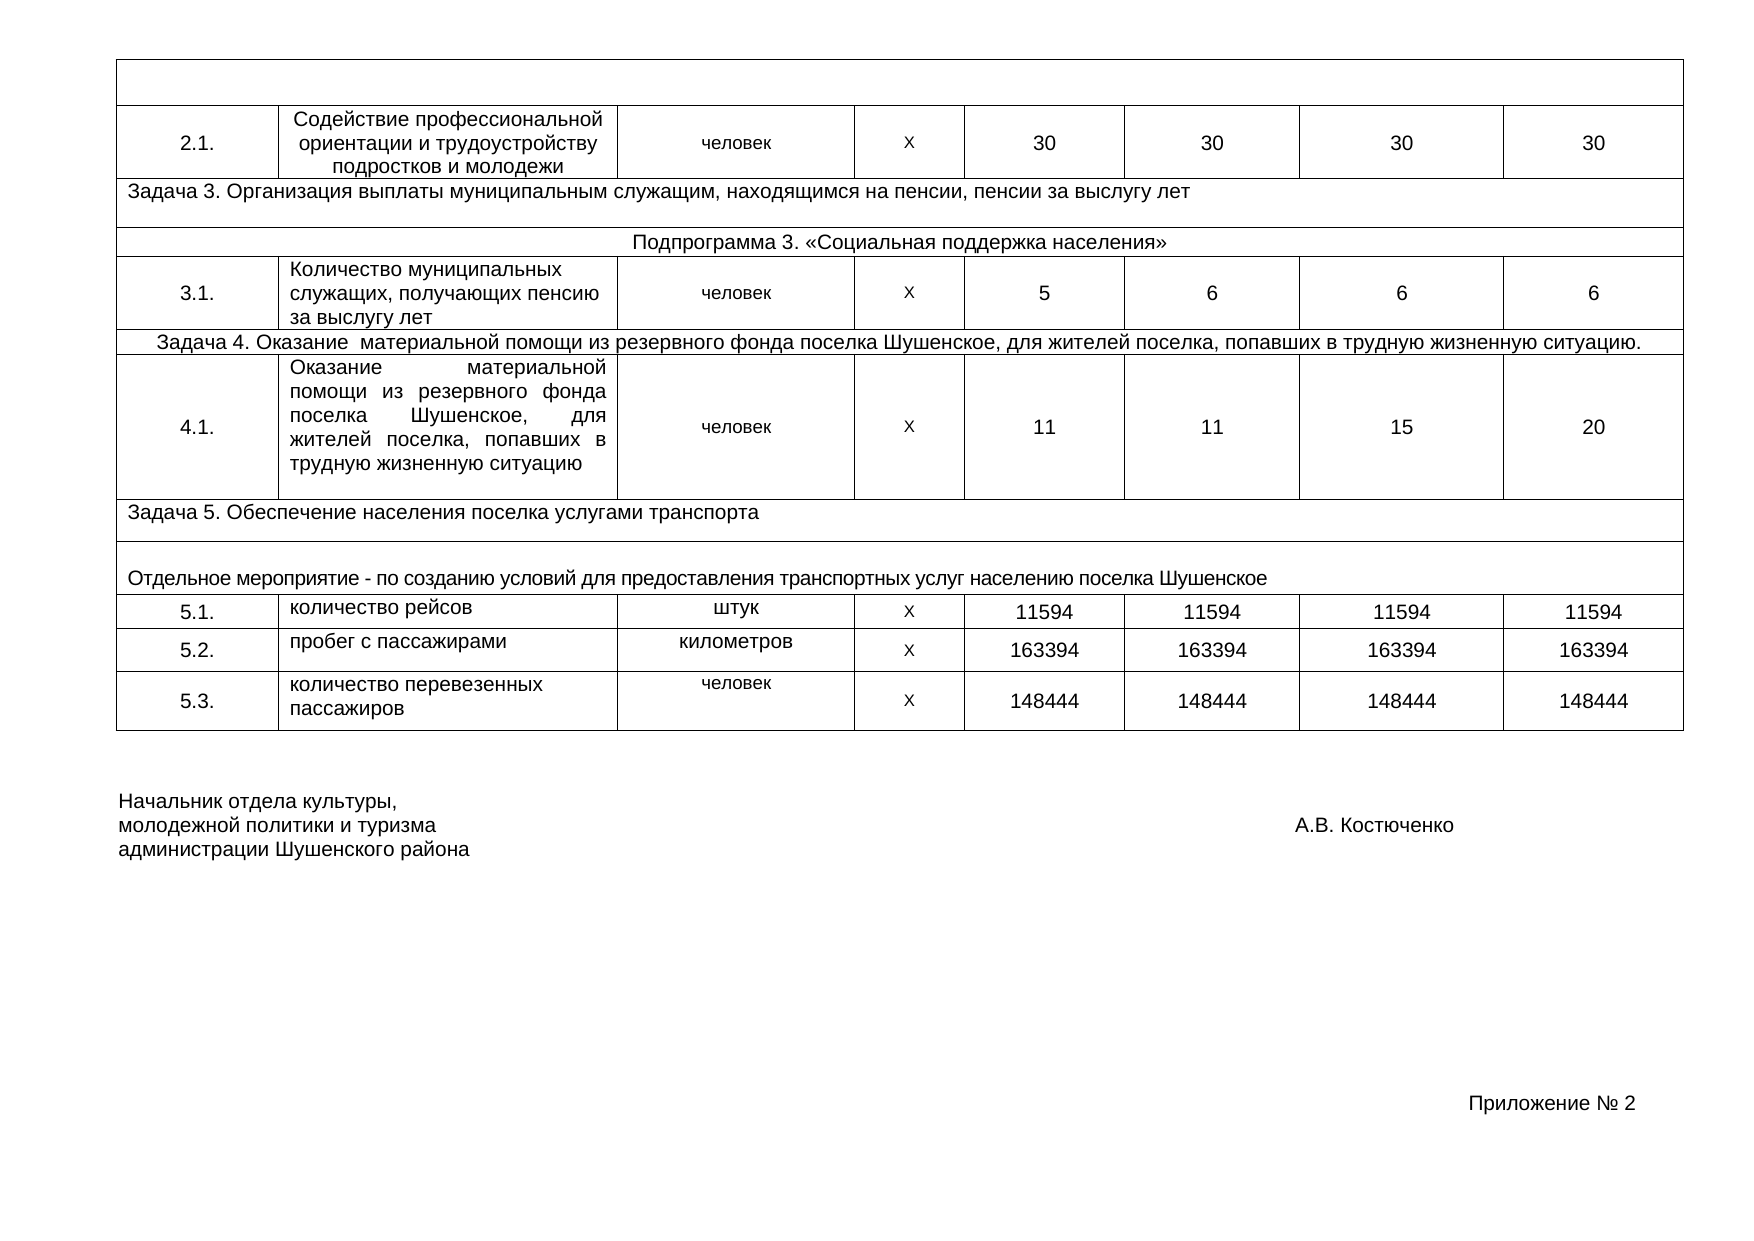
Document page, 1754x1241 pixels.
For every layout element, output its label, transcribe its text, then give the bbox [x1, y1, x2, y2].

table_cell X [855, 355, 964, 498]
table_cell 30 [1504, 106, 1683, 178]
table_cell 6 [1300, 257, 1503, 329]
table_cell Количество муниципальных служащих, получающих пенсию за выслугу лет [279, 257, 617, 329]
table_cell 148444 [1125, 672, 1299, 730]
table_cell X [855, 595, 964, 628]
table_cell 6 [1125, 257, 1299, 329]
table_cell 163394 [1125, 629, 1299, 671]
table_cell человек [618, 672, 854, 730]
table_cell 11 [965, 355, 1124, 498]
table_cell 3.1. [117, 257, 278, 329]
table_cell 30 [1125, 106, 1299, 178]
table_cell количество рейсов [279, 595, 617, 628]
table_cell 148444 [1300, 672, 1503, 730]
table_cell человек [618, 355, 854, 498]
table_cell 5.2. [117, 629, 278, 671]
table_cell человек [618, 106, 854, 178]
table_cell штук [618, 595, 854, 628]
table_cell километров [618, 629, 854, 671]
table_cell 5.1. [117, 595, 278, 628]
table_cell 6 [1504, 257, 1683, 329]
table_cell 11594 [1300, 595, 1503, 628]
table_cell 11594 [1125, 595, 1299, 628]
table_cell Задача 4. Оказание материальной помощи из резервного фонда поселка Шушенское, для жителей поселка, попавших в трудную жизненную ситуацию. [117, 330, 1683, 354]
table_cell 5 [965, 257, 1124, 329]
table_cell 20 [1504, 355, 1683, 498]
table_cell 4.1. [117, 355, 278, 498]
text Приложение № 2 [999, 1090, 1636, 1114]
table_cell человек [618, 257, 854, 329]
text молодежной политики и туризма А.В. Костюченко [118, 812, 1636, 836]
text Начальник отдела культуры, [118, 788, 1636, 812]
table_cell X [855, 672, 964, 730]
table_cell 30 [1300, 106, 1503, 178]
table_cell 163394 [1504, 629, 1683, 671]
text администрации Шушенского района [118, 836, 1636, 860]
table_cell пробег с пассажирами [279, 629, 617, 671]
table_cell X [855, 106, 964, 178]
table_cell X [855, 629, 964, 671]
table_cell 30 [965, 106, 1124, 178]
table_cell 148444 [965, 672, 1124, 730]
table_cell 163394 [1300, 629, 1503, 671]
table_cell 11 [1125, 355, 1299, 498]
table_cell 15 [1300, 355, 1503, 498]
table_cell 11594 [1504, 595, 1683, 628]
table_cell [117, 60, 1683, 105]
table_cell Оказание материальной помощи из резервного фонда поселка Шушенское, для жителей поселка, попавших в трудную жизненную ситуацию [279, 355, 617, 498]
table_cell Задача 5. Обеспечение населения поселка услугами транспорта [117, 500, 1683, 541]
table_cell 2.1. [117, 106, 278, 178]
table_cell Задача 3. Организация выплаты муниципальным служащим, находящимся на пенсии, пенсии за выслугу лет [117, 179, 1683, 227]
table_cell Подпрограмма 3. «Социальная поддержка населения» [117, 228, 1683, 256]
table_cell 163394 [965, 629, 1124, 671]
table_cell количество перевезенных пассажиров [279, 672, 617, 730]
table_cell Содействие профессиональной ориентации и трудоустройству подростков и молодежи [279, 106, 617, 178]
table_cell Отдельное мероприятие - по созданию условий для предоставления транспортных услуг населению поселка Шушенское [117, 542, 1683, 594]
table_cell X [855, 257, 964, 329]
table_cell 148444 [1504, 672, 1683, 730]
table_cell 5.3. [117, 672, 278, 730]
table_cell 11594 [965, 595, 1124, 628]
